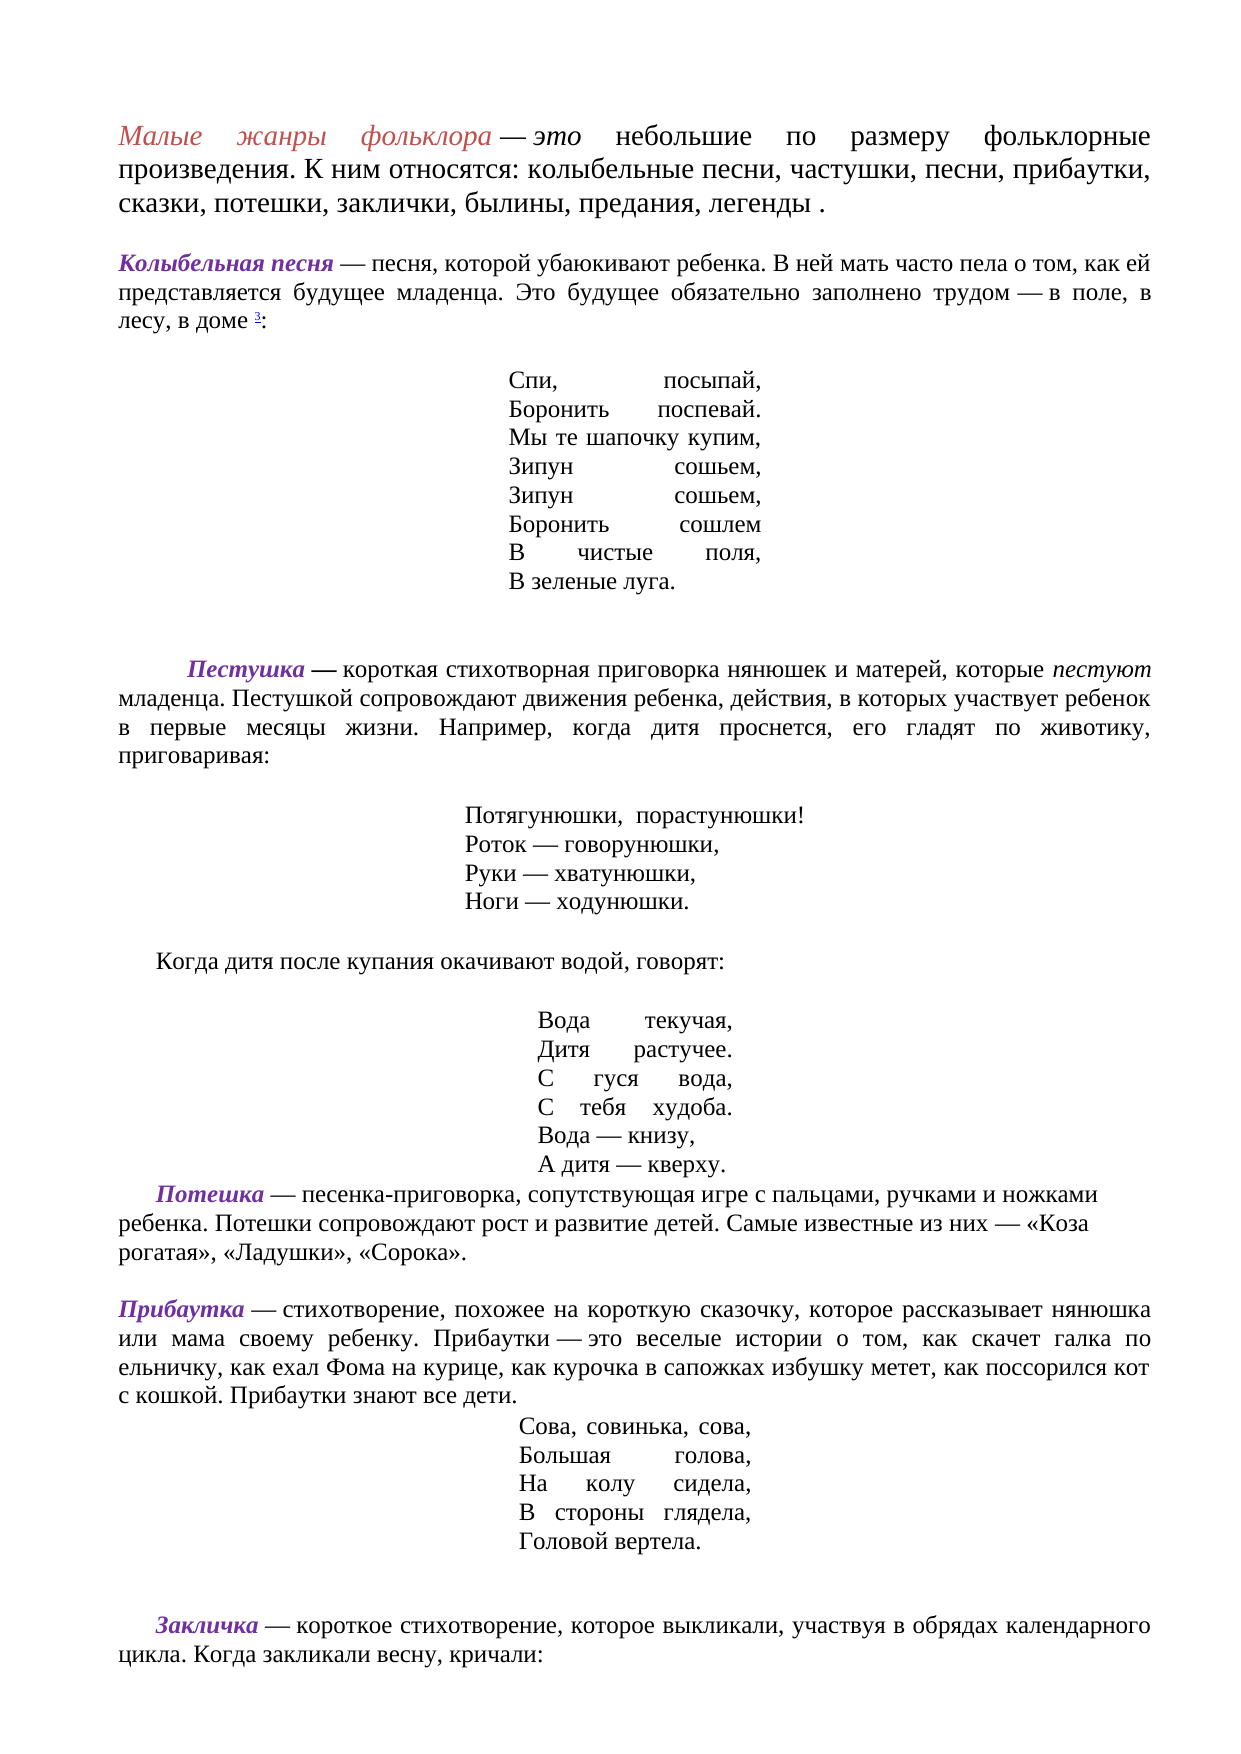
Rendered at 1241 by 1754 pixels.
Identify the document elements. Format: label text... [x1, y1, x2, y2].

table_header Потягунюшки, порастунюшки! Роток — говорунюшки, Руки — хватунюшки, Ноги — ходунюшки. [463, 799, 807, 917]
text Пестушка — короткая стихотворная приговорка нянюшек и матерей, которые пестуют младенца. Пестушкой сопровождают движения ребенка, действия, в которых участвует ребенок в первые месяцы жизни. Например, когда дитя проснется, его гладят по животику, приговаривая: [118, 654, 1152, 769]
text Колыбельная песня — песня, которой убаюкивают ребенка. В ней мать часто пела о том, как ей представляется будущее младенца. Это будущее обязательно заполнено трудом — в поле, в лесу, в доме 3: [118, 248, 1152, 334]
text Прибаутка — стихотворение, похожее на короткую сказочку, которое рассказывает нянюшка или мама своему ребенку. Прибаутки — это веселые истории о том, как скачет галка по ельничку, как ехал Фома на курице, как курочка в сапожках избушку метет, как поссорился кот с кошкой. Прибаутки знают все дети. [118, 1294, 1152, 1409]
text Когда дитя после купания окачивают водой, говорят: [118, 946, 1152, 974]
table_header Вода текучая, Дитя растучее. С гуся вода, С тебя худоба. Вода — книзу, А дитя — кверху. [536, 1004, 734, 1179]
table_header Сова, совинька, сова, Большая голова, На колу сидела, В стороны глядела, Головой вертела. [517, 1409, 753, 1581]
table_header Спи, посыпай, Боронить поспевай. Мы те шапочку купим, Зипун сошьем, Зипун сошьем, Боронить сошлем В чистые поля, В зеленые луга. [507, 363, 763, 625]
text Малые жанры фольклора — это небольшие по размеру фольклорные произведения. К ним относятся: колыбельные песни, частушки, песни, прибаутки, сказки, потешки, заклички, былины, предания, легенды . [118, 118, 1152, 219]
text Потешка — песенка-приговорка, сопутствующая игре с пальцами, ручками и ножками ребенка. Потешки сопровождают рост и развитие детей. Самые известные из них — «Коза рогатая», «Ладушки», «Сорока». [118, 1179, 1152, 1266]
text Закличка — короткое стихотворение, которое выкликали, участвуя в обрядах календарного цикла. Когда закликали весну, кричали: [118, 1610, 1152, 1668]
